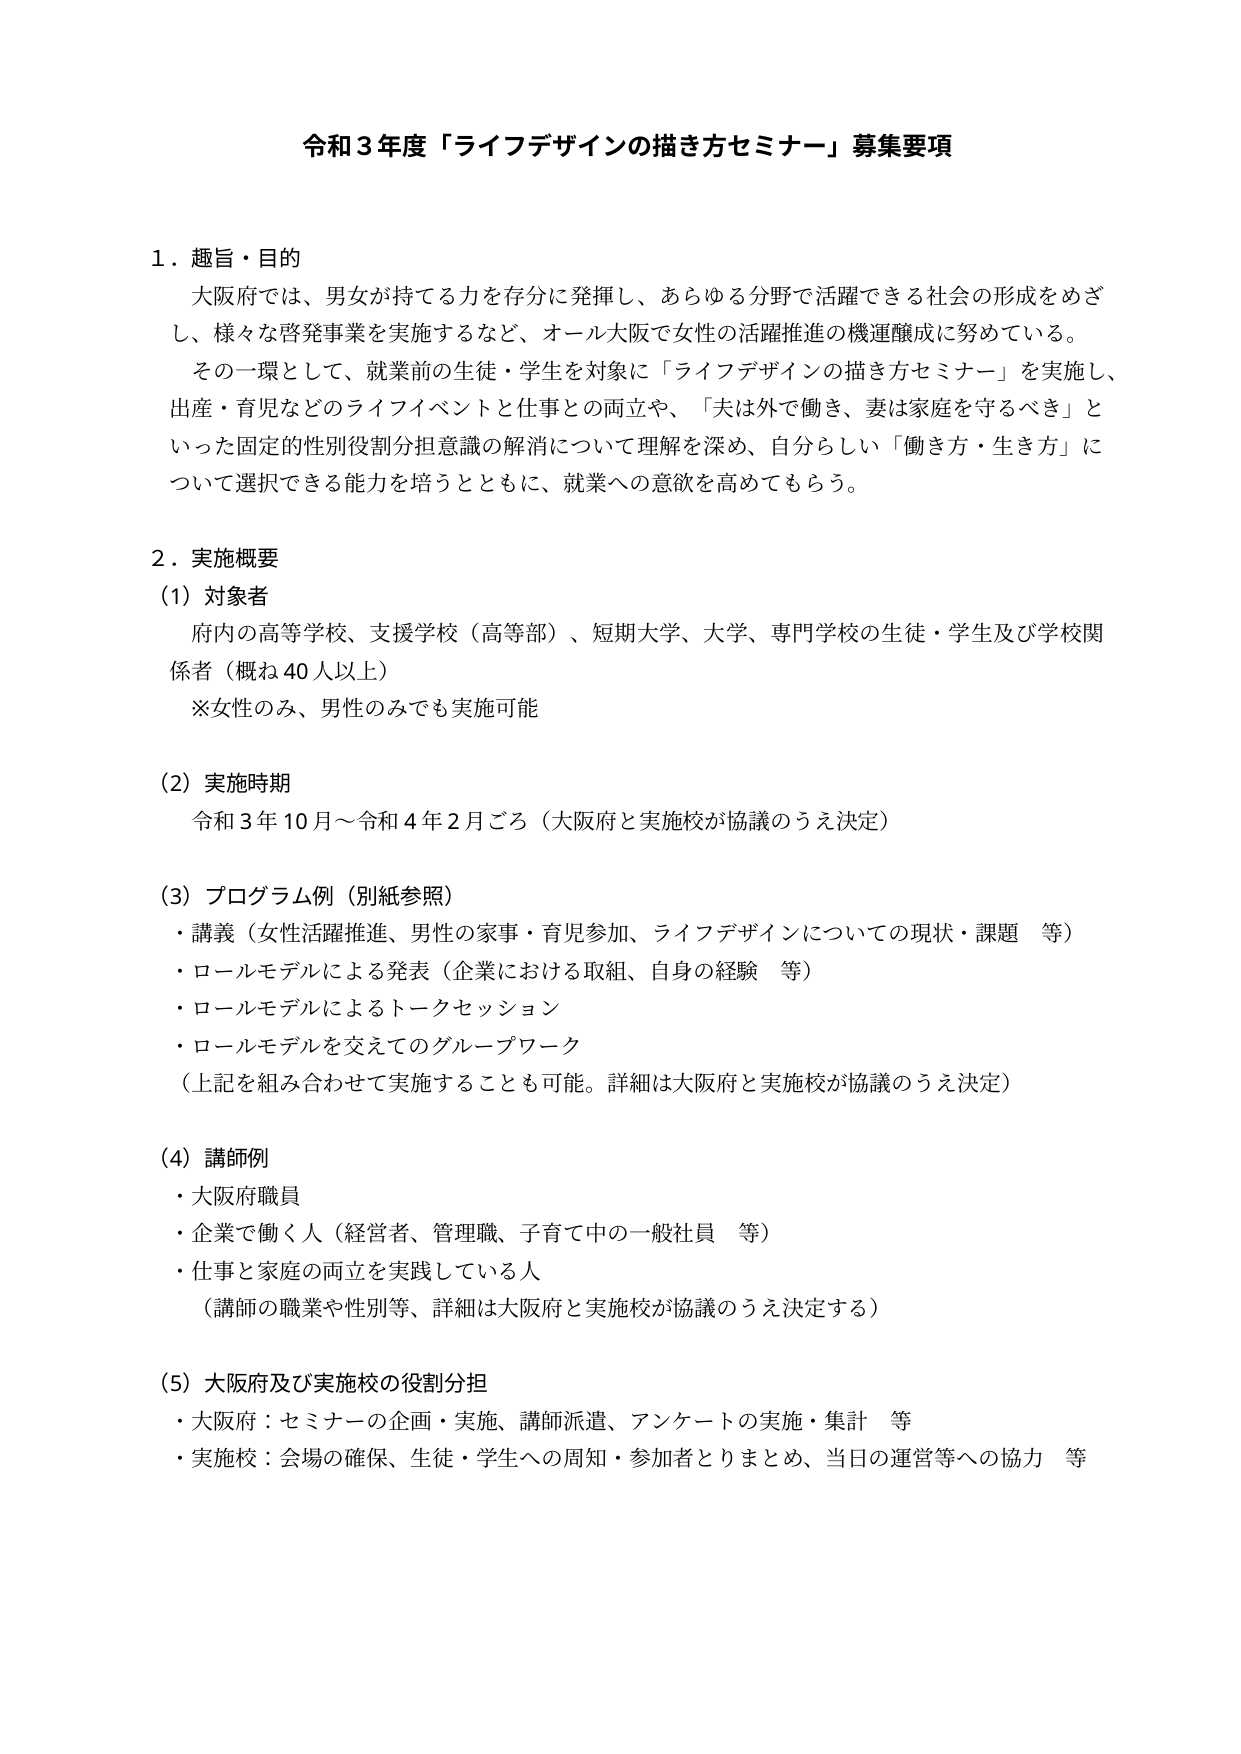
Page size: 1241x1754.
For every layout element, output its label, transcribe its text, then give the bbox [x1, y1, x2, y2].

text 大阪府では、男女が持てる力を存分に発揮し、あらゆる分野で活躍できる社会の形成をめざし、様々な啓発事業を実施するなど、オール大阪で女性の活躍推進の機運醸成に努めている。 [169, 276, 1107, 351]
text （2）実施時期 [148, 763, 1107, 801]
text ・実施校：会場の確保、生徒・学生への周知・参加者とりまとめ、当日の運営等への協力 等 [148, 1438, 1107, 1476]
text 令和３年度「ライフデザインの描き方セミナー」募集要項 [148, 126, 1107, 163]
text ・企業で働く人（経営者、管理職、子育て中の一般社員 等） [148, 1213, 1107, 1251]
text ・ロールモデルによるトークセッション [148, 988, 1107, 1026]
text １．趣旨・目的 [148, 238, 1107, 276]
text 府内の高等学校、支援学校（高等部）、短期大学、大学、専門学校の生徒・学生及び学校関係者（概ね40人以上） [169, 613, 1107, 688]
text ２．実施概要 [148, 538, 1107, 576]
text ・仕事と家庭の両立を実践している人 [148, 1251, 1107, 1288]
text 令和3年10月～令和4年2月ごろ（大阪府と実施校が協議のうえ決定） [148, 801, 1107, 838]
text その一環として、就業前の生徒・学生を対象に「ライフデザインの描き方セミナー」を実施し、出産・育児などのライフイベントと仕事との両立や、「夫は外で働き、妻は家庭を守るべき」といった固定的性別役割分担意識の解消について理解を深め、自分らしい「働き方・生き方」について選択できる能力を培うとともに、就業への意欲を高めてもらう。 [169, 351, 1107, 501]
text （4）講師例 [148, 1138, 1107, 1176]
text ・大阪府：セミナーの企画・実施、講師派遣、アンケートの実施・集計 等 [148, 1401, 1107, 1438]
text ・講義（女性活躍推進、男性の家事・育児参加、ライフデザインについての現状・課題 等） [148, 913, 1107, 951]
text ・ロールモデルを交えてのグループワーク [148, 1026, 1107, 1063]
text （講師の職業や性別等、詳細は大阪府と実施校が協議のうえ決定する） [148, 1288, 1107, 1326]
text （上記を組み合わせて実施することも可能。詳細は大阪府と実施校が協議のうえ決定） [148, 1063, 1107, 1101]
text （5）大阪府及び実施校の役割分担 [148, 1363, 1107, 1401]
text ・大阪府職員 [148, 1176, 1107, 1213]
text ※女性のみ、男性のみでも実施可能 [148, 688, 1107, 726]
text （1）対象者 [148, 576, 1107, 613]
text （3）プログラム例（別紙参照） [148, 876, 1107, 913]
text ・ロールモデルによる発表（企業における取組、自身の経験 等） [148, 951, 1107, 988]
